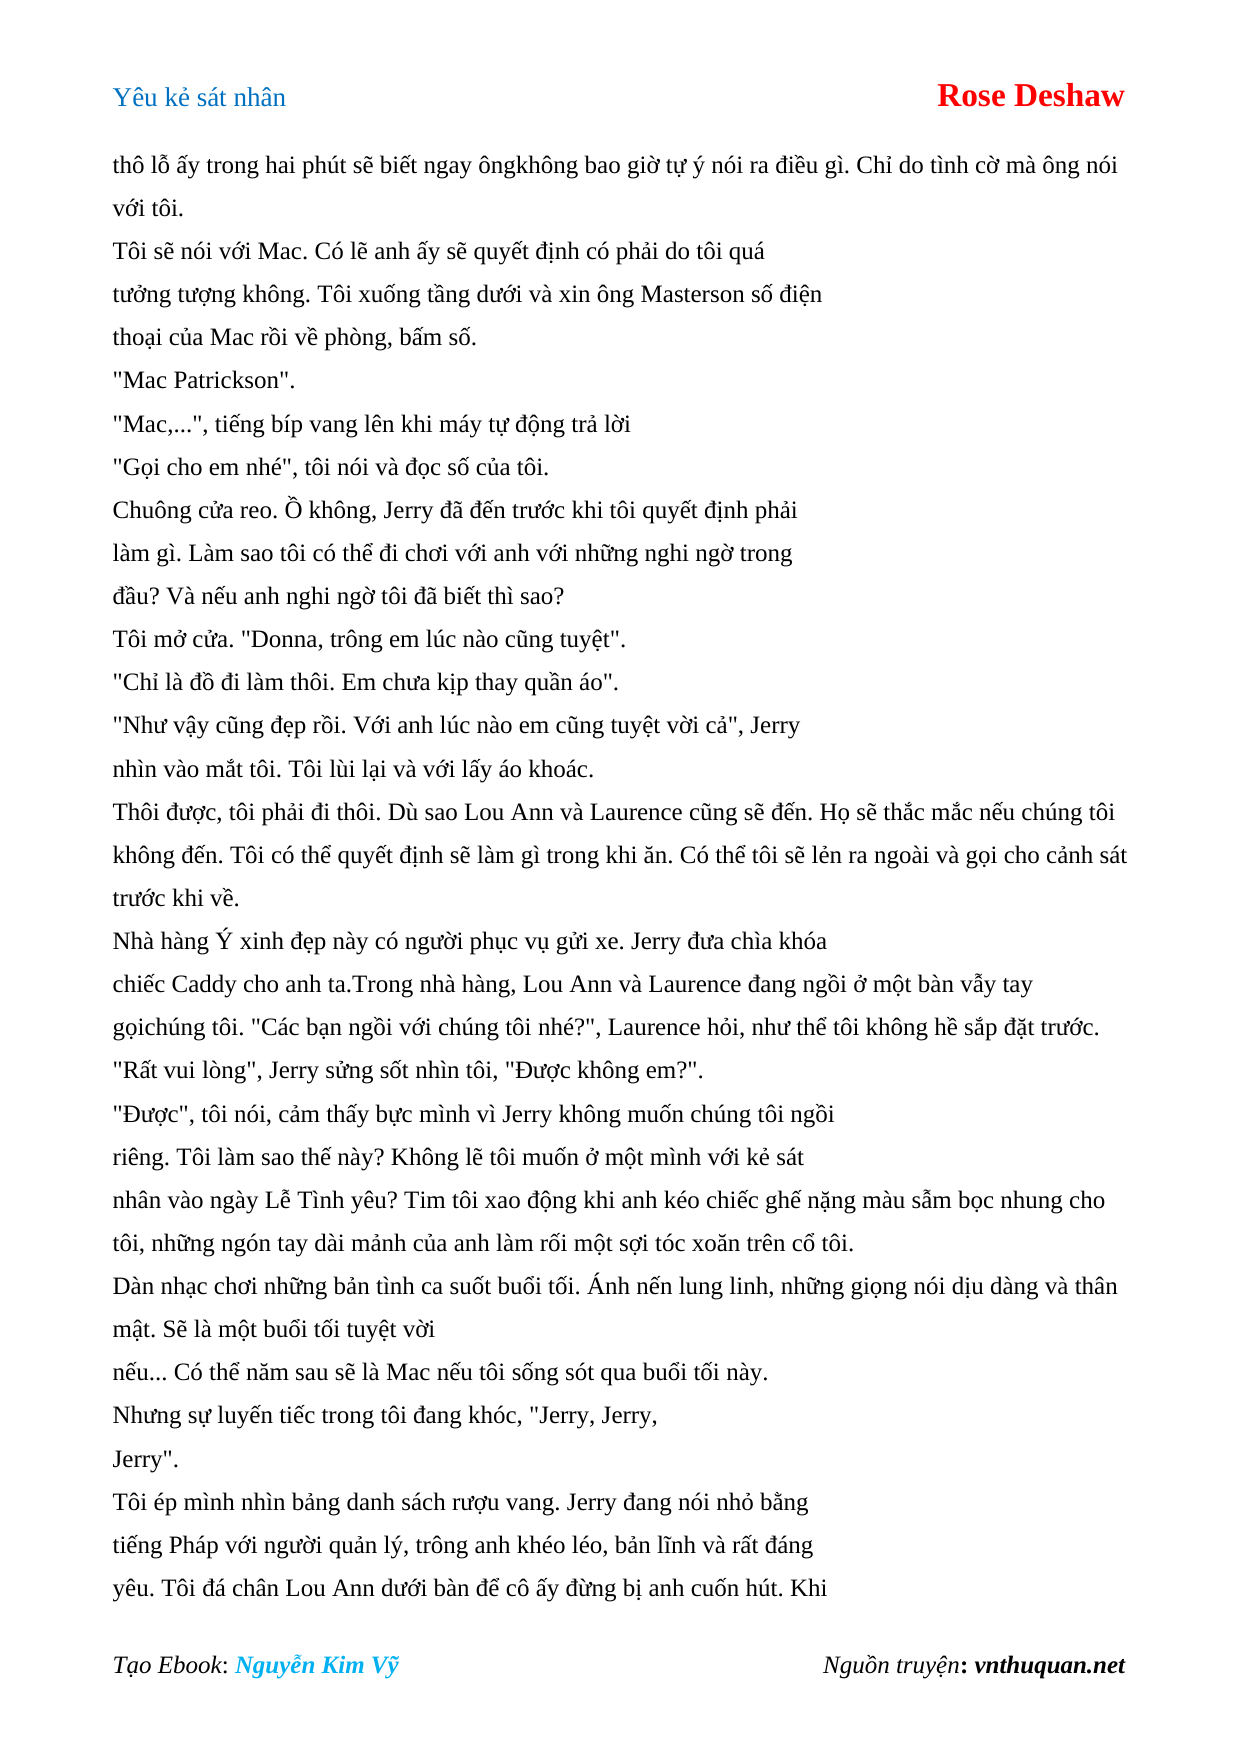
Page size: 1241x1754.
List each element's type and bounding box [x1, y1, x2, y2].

text [112, 150, 1128, 1602]
